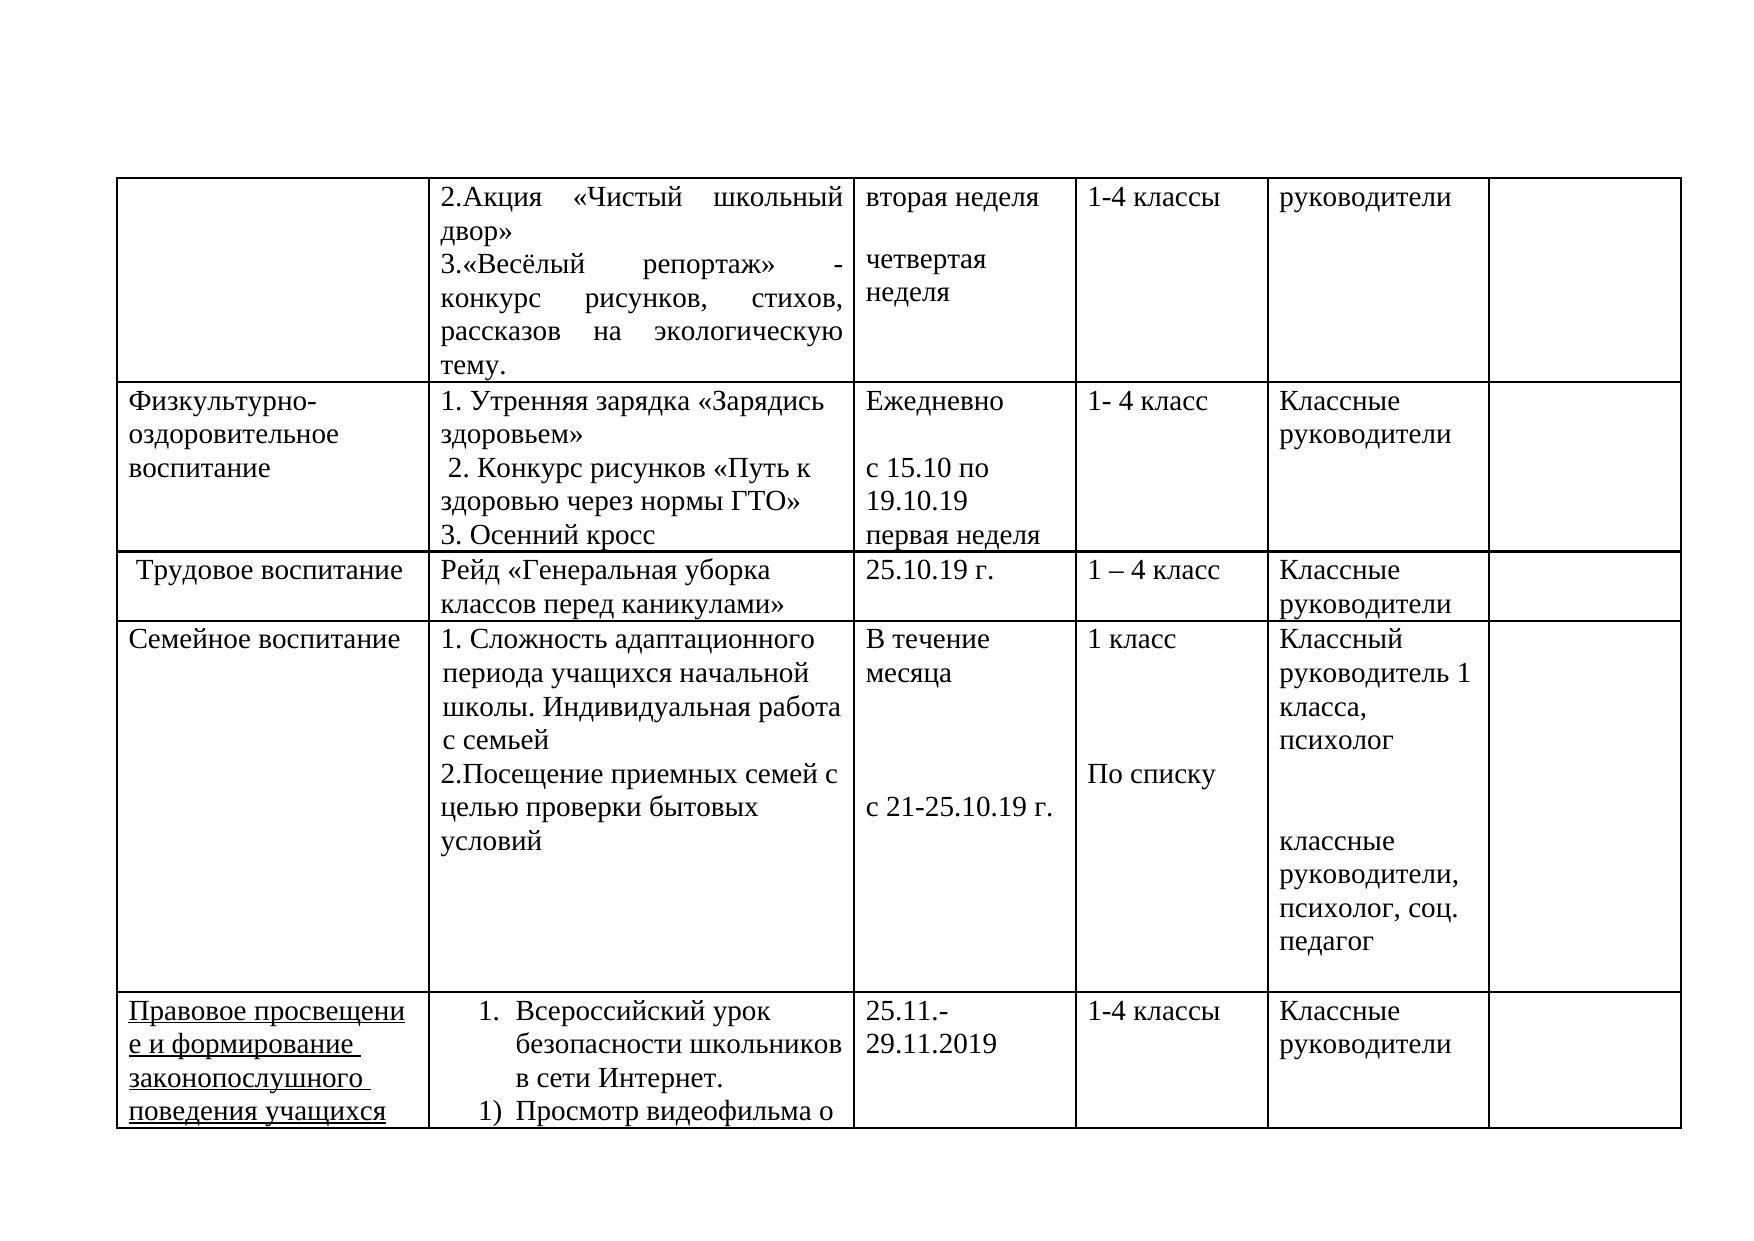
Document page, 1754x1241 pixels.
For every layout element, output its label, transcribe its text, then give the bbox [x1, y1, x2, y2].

table_cell Трудовое воспитание [118, 553, 428, 619]
table_cell Классный руководитель 1 класса, психолог классные руководители, психолог, соц. педагог [1269, 622, 1488, 991]
table_cell Семейное воспитание [118, 622, 428, 991]
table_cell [430, 993, 853, 1127]
table_cell 25.11.-29.11.2019 [855, 993, 1075, 1127]
table_cell Физкультурно-оздоровительное воспитание [118, 383, 428, 550]
table_cell 1 класс По списку [1077, 622, 1267, 991]
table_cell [1077, 179, 1267, 381]
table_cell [118, 993, 428, 1127]
table_cell [1490, 383, 1680, 550]
table_cell В течение месяца c 21-25.10.19 г. [855, 622, 1075, 991]
table_cell 25.10.19 г. [855, 553, 1075, 619]
table_cell [1490, 622, 1680, 991]
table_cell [855, 179, 1075, 381]
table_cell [118, 179, 428, 381]
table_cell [430, 179, 853, 381]
table_cell 1. Утренняя зарядка «Зарядись здоровьем» 2. Конкурс рисунков «Путь к здоровью через нормы ГТО» 3. Осенний кросс [430, 383, 853, 550]
table_cell 1-4 классы [1077, 993, 1267, 1127]
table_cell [1269, 179, 1488, 381]
table_cell [1490, 553, 1680, 619]
table_cell 1 – 4 класс [1077, 553, 1267, 619]
table_cell Классные руководители [1269, 383, 1488, 550]
table_cell [1490, 993, 1680, 1127]
table_cell 1- 4 класс [1077, 383, 1267, 550]
table_cell Классные руководители [1269, 553, 1488, 619]
table_cell [1490, 179, 1680, 381]
table_cell 1. Сложность адаптационного периода учащихся начальной школы. Индивидуальная работа с семьей 2.Посещение приемных семей с целью проверки бытовых условий [430, 622, 853, 991]
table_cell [1269, 993, 1488, 1127]
table_cell Рейд «Генеральная уборка классов перед каникулами» [430, 553, 853, 619]
table_cell Ежедневно с 15.10 по 19.10.19 первая неделя [855, 383, 1075, 550]
